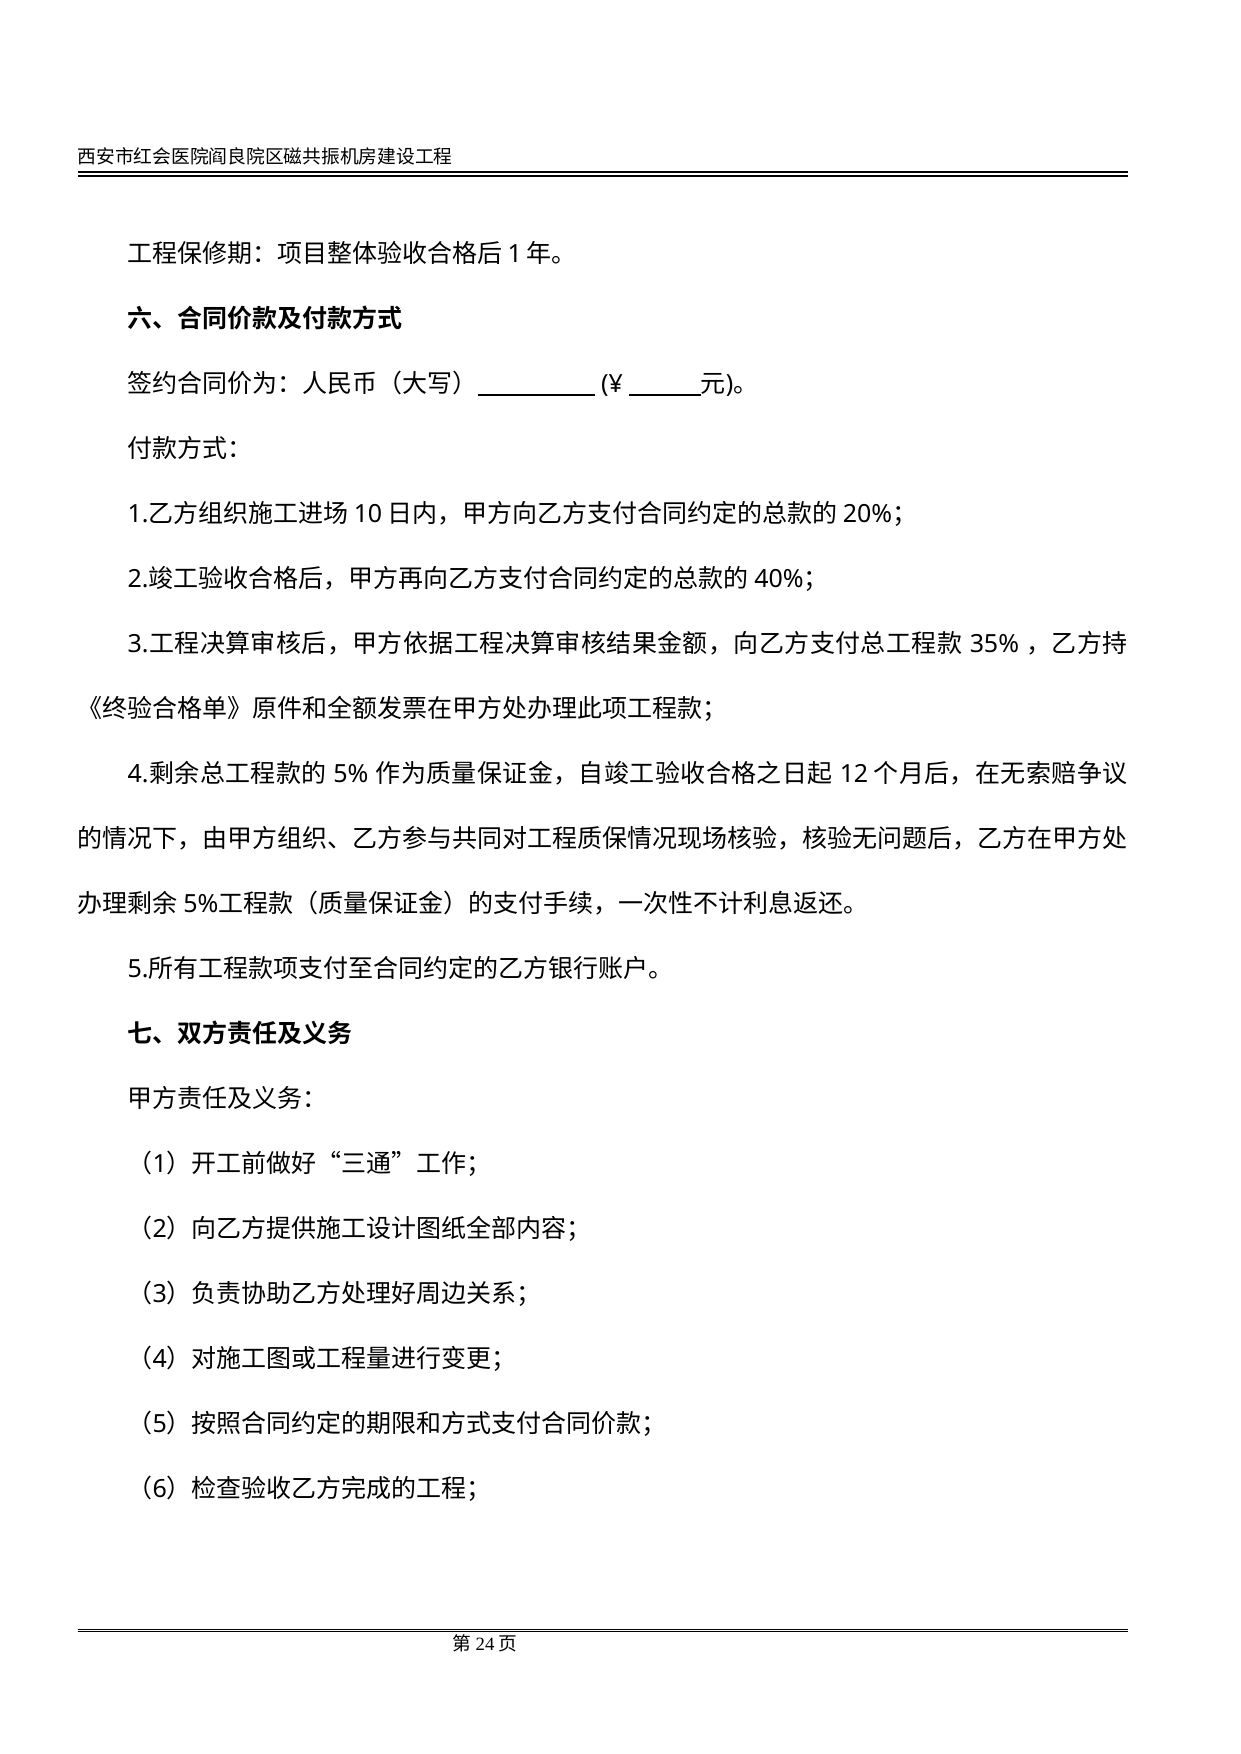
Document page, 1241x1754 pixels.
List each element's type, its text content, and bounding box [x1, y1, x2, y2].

text （5）按照合同约定的期限和方式支付合同价款； [77, 1389, 1128, 1454]
text 签约合同价为：人民币（大写） (¥ 元)。 [77, 349, 1128, 414]
text （1）开工前做好“三通”工作； [77, 1129, 1128, 1194]
text 甲方责任及义务： [77, 1064, 1128, 1129]
text （6）检查验收乙方完成的工程； [77, 1454, 1128, 1519]
text 工程保修期：项目整体验收合格后1年。 [77, 219, 1128, 284]
text 4.剩余总工程款的 5% 作为质量保证金，自竣工验收合格之日起 12个月后，在无索赔争议的情况下，由甲方组织、乙方参与共同对工程质保情况现场核验，核验无问题后，乙方在甲方处办理剩余 5%工程款（质量保证金）的支付手续，一次性不计利息返还。 [77, 739, 1128, 934]
text 六、合同价款及付款方式 [77, 284, 1128, 349]
text 1.乙方组织施工进场10日内，甲方向乙方支付合同约定的总款的 20%； [77, 479, 1128, 544]
text 3.工程决算审核后，甲方依据工程决算审核结果金额，向乙方支付总工程款 35% ，乙方持《终验合格单》原件和全额发票在甲方处办理此项工程款； [77, 609, 1128, 739]
text （4）对施工图或工程量进行变更； [77, 1324, 1128, 1389]
text （3）负责协助乙方处理好周边关系； [77, 1259, 1128, 1324]
text 付款方式： [77, 414, 1128, 479]
text 七、双方责任及义务 [77, 999, 1128, 1064]
text （2）向乙方提供施工设计图纸全部内容； [77, 1194, 1128, 1259]
text 2.竣工验收合格后，甲方再向乙方支付合同约定的总款的 40%； [77, 544, 1128, 609]
text 5.所有工程款项支付至合同约定的乙方银行账户。 [77, 934, 1128, 999]
